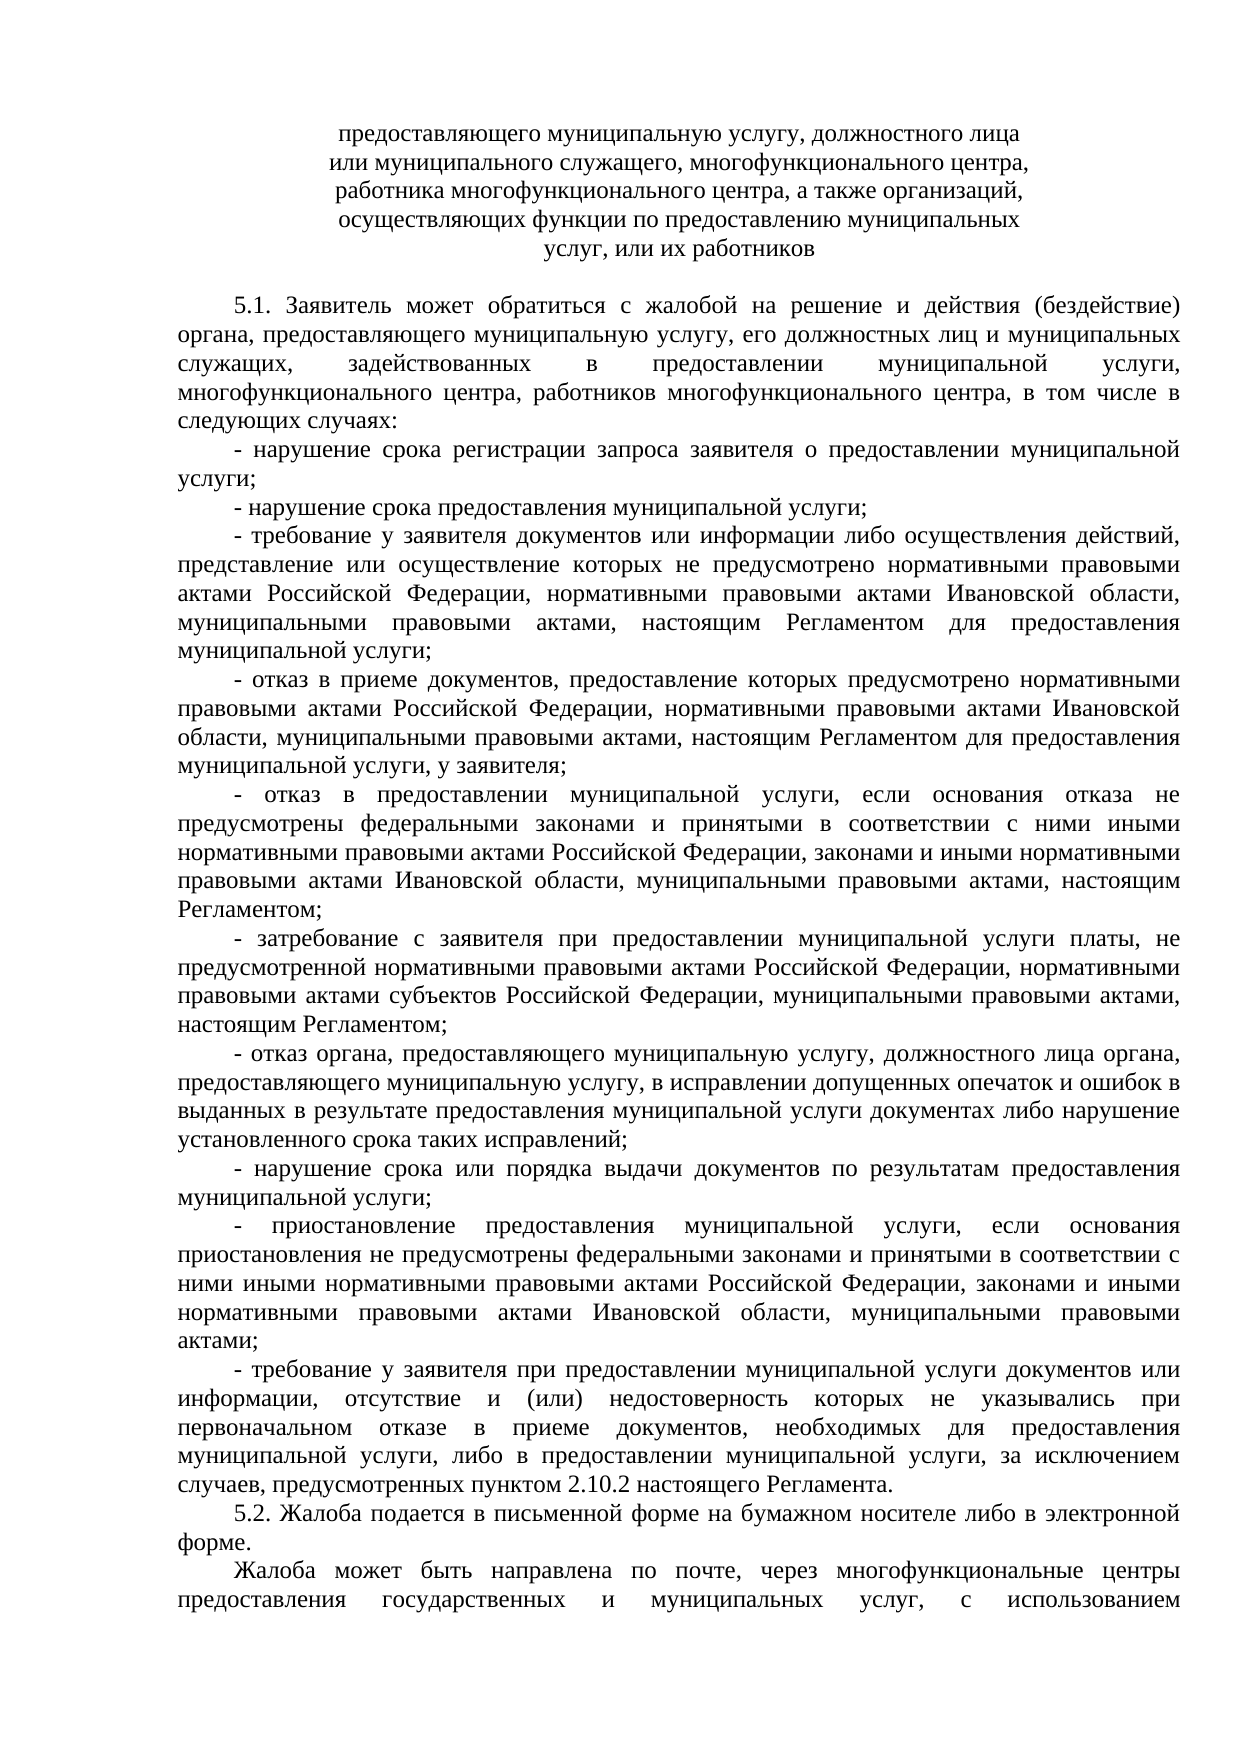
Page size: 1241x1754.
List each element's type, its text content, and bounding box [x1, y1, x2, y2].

text - приостановление предоставления муниципальной услуги, если основания приостановления не предусмотрены федеральными законами и принятыми в соответствии с ними иными нормативными правовыми актами Российской Федерации, законами и иными нормативными правовыми актами Ивановской области, муниципальными правовыми актами; [177, 1211, 1181, 1354]
text предоставляющего муниципальную услугу, должностного лица [177, 118, 1181, 147]
text 5.1. Заявитель может обратиться с жалобой на решение и действия (бездействие) органа, предоставляющего муниципальную услугу, его должностных лиц и муниципальных служащих, задействованных в предоставлении муниципальной услуги, многофункционального центра, работников многофункционального центра, в том числе в следующих случаях: [177, 291, 1181, 434]
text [177, 1556, 1181, 1613]
text - нарушение срока предоставления муниципальной услуги; [177, 492, 1181, 521]
text - нарушение срока регистрации запроса заявителя о предоставлении муниципальной услуги; [177, 434, 1181, 492]
text - отказ в предоставлении муниципальной услуги, если основания отказа не предусмотрены федеральными законами и принятыми в соответствии с ними иными нормативными правовыми актами Российской Федерации, законами и иными нормативными правовыми актами Ивановской области, муниципальными правовыми актами, настоящим Регламентом; [177, 779, 1181, 923]
text услуг, или их работников [177, 233, 1181, 262]
text работника многофункционального центра, а также организаций, [177, 176, 1181, 204]
text осуществляющих функции по предоставлению муниципальных [177, 204, 1181, 233]
text - требование у заявителя при предоставлении муниципальной услуги документов или информации, отсутствие и (или) недостоверность которых не указывались при первоначальном отказе в приеме документов, необходимых для предоставления муниципальной услуги, либо в предоставлении муниципальной услуги, за исключением случаев, предусмотренных пунктом 2.10.2 настоящего Регламента. [177, 1354, 1181, 1498]
text - затребование с заявителя при предоставлении муниципальной услуги платы, не предусмотренной нормативными правовыми актами Российской Федерации, нормативными правовыми актами субъектов Российской Федерации, муниципальными правовыми актами, настоящим Регламентом; [177, 923, 1181, 1038]
text - нарушение срока или порядка выдачи документов по результатам предоставления муниципальной услуги; [177, 1153, 1181, 1211]
text - отказ в приеме документов, предоставление которых предусмотрено нормативными правовыми актами Российской Федерации, нормативными правовыми актами Ивановской области, муниципальными правовыми актами, настоящим Регламентом для предоставления муниципальной услуги, у заявителя; [177, 664, 1181, 779]
text или муниципального служащего, многофункционального центра, [177, 147, 1181, 176]
text - отказ органа, предоставляющего муниципальную услугу, должностного лица органа, предоставляющего муниципальную услугу, в исправлении допущенных опечаток и ошибок в выданных в результате предоставления муниципальной услуги документах либо нарушение установленного срока таких исправлений; [177, 1038, 1181, 1153]
text - требование у заявителя документов или информации либо осуществления действий, представление или осуществление которых не предусмотрено нормативными правовыми актами Российской Федерации, нормативными правовыми актами Ивановской области, муниципальными правовыми актами, настоящим Регламентом для предоставления муниципальной услуги; [177, 521, 1181, 664]
text 5.2. Жалоба подается в письменной форме на бумажном носителе либо в электронной форме. [177, 1498, 1181, 1556]
